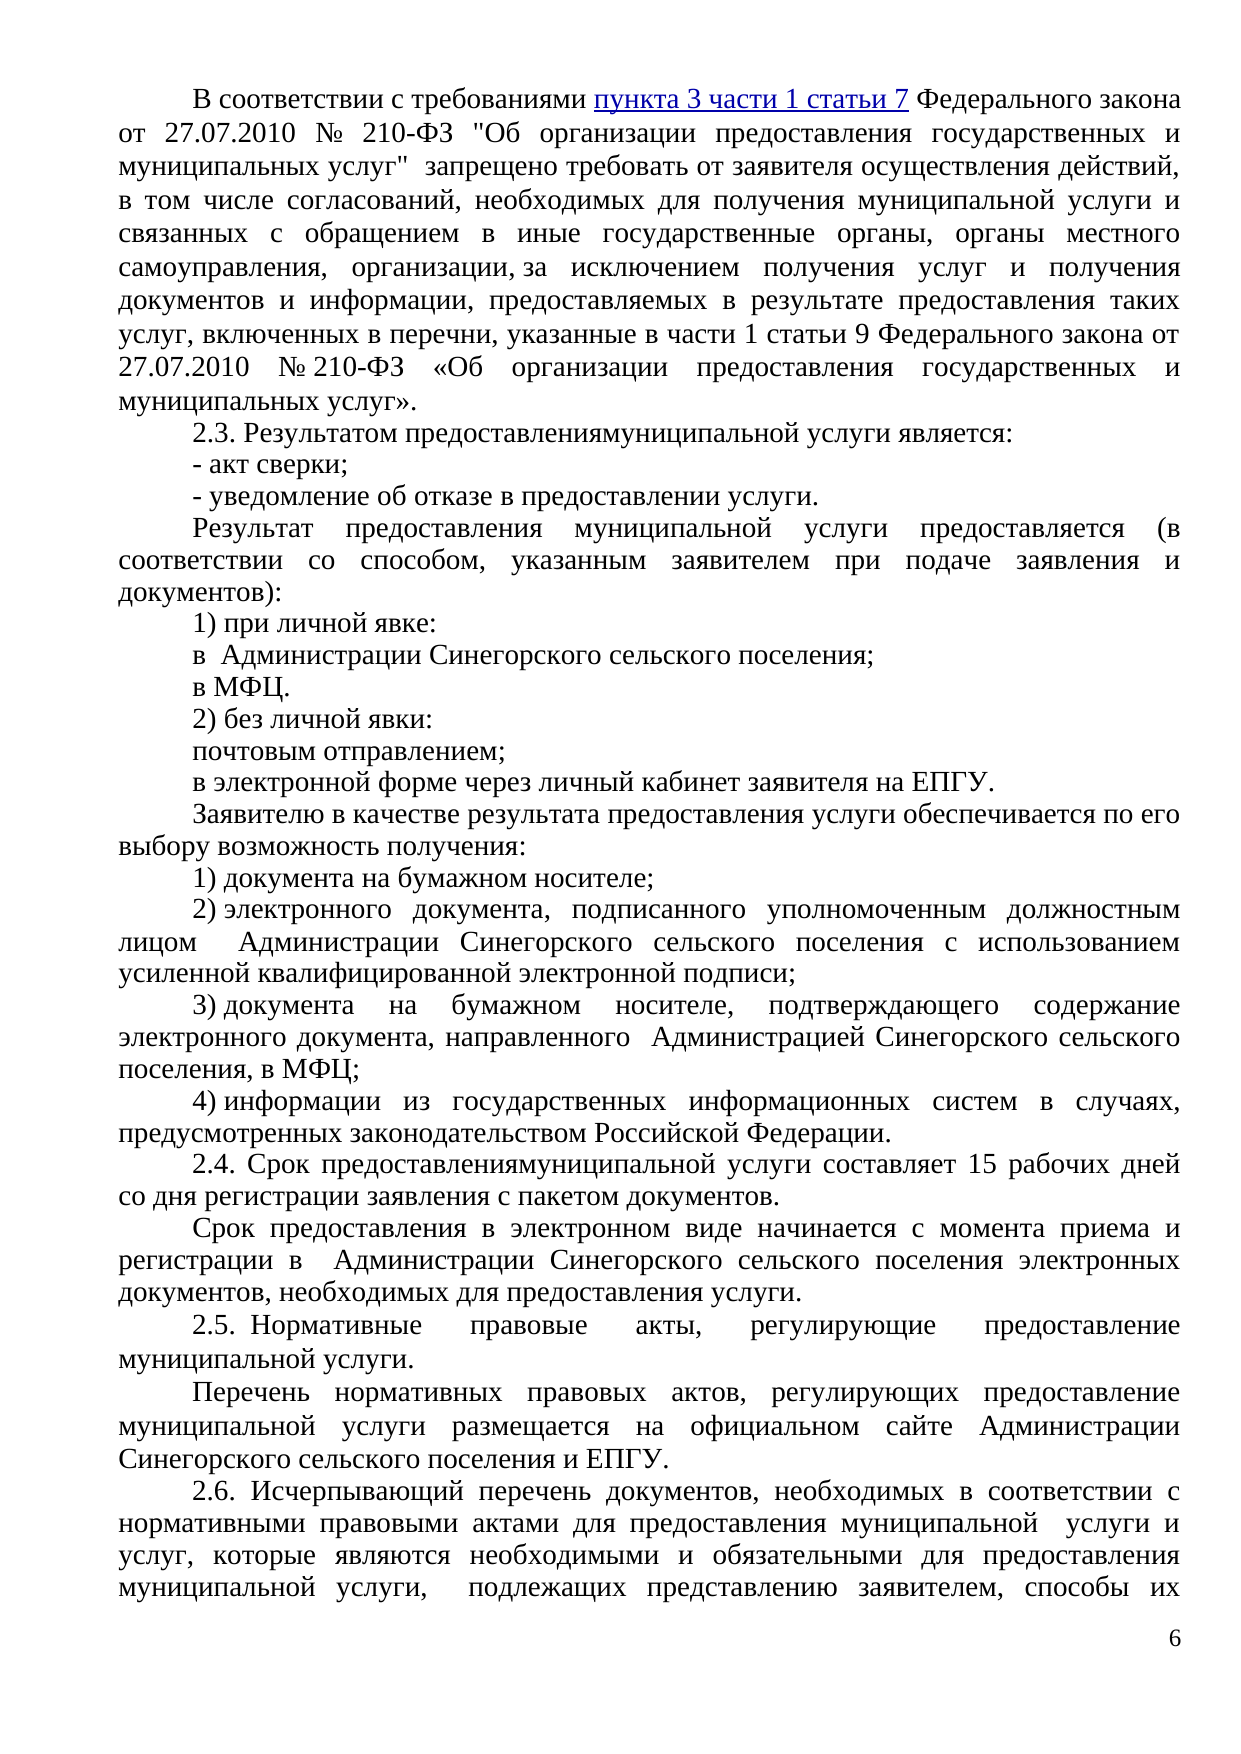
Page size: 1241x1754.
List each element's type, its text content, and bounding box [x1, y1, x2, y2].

text Заявителю в качестве результата предоставления услуги обеспечивается по его выбору возможность получения: [118, 798, 1181, 862]
text - уведомление об отказе в предоставлении услуги. [118, 480, 1181, 512]
text почтовым отправлением; [118, 734, 1181, 766]
text в МФЦ. [118, 671, 1181, 703]
text 2) без личной явки: [118, 703, 1181, 734]
text в электронной форме через личный кабинет заявителя на ЕПГУ. [118, 766, 1181, 798]
text В соответствии с требованиями пункта 3 части 1 статьи 7 Федерального закона от 27.07.2010 № 210-ФЗ "Об организации предоставления государственных и муниципальных услуг" запрещено требовать от заявителя осуществления действий, в том числе согласований, необходимых для получения муниципальной услуги и связанных с обращением в иные государственные органы, органы местного самоуправления, организации, за исключением получения услуг и получения документов и информации, предоставляемых в результате предоставления таких услуг, включенных в перечни, указанные в части 1 статьи 9 Федерального закона от 27.07.2010 № 210-ФЗ «Об организации предоставления государственных и муниципальных услуг». [118, 81, 1181, 417]
text 2.4. Срок предоставлениямуниципальной услуги составляет 15 рабочих дней со дня регистрации заявления с пакетом документов. [118, 1148, 1181, 1212]
text в Администрации Синегорского сельского поселения; [118, 639, 1181, 671]
text Результат предоставления муниципальной услуги предоставляется (в соответствии со способом, указанным заявителем при подаче заявления и документов): [118, 512, 1181, 607]
text 2.3. Результатом предоставлениямуниципальной услуги является: [118, 417, 1181, 448]
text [118, 1475, 1181, 1602]
text 1) при личной явке: [118, 607, 1181, 639]
text Срок предоставления в электронном виде начинается с момента приема и регистрации в Администрации Синегорского сельского поселения электронных документов, необходимых для предоставления услуги. [118, 1212, 1181, 1307]
list электронного документа, подписанного уполномоченным должностным лицом Администрации Синегорского сельского поселения с использованием усиленной квалифицированной электронной подписи; [118, 893, 1181, 989]
list информации из государственных информационных систем в случаях, предусмотренных законодательством Российской Федерации. [118, 1084, 1181, 1148]
text Перечень нормативных правовых актов, регулирующих предоставление муниципальной услуги размещается на официальном сайте Администрации Синегорского сельского поселения и ЕПГУ. [118, 1374, 1181, 1475]
list документа на бумажном носителе; [118, 862, 1181, 893]
text 2.5. Нормативные правовые акты, регулирующие предоставление муниципальной услуги. [118, 1307, 1181, 1374]
list документа на бумажном носителе, подтверждающего содержание электронного документа, направленного Администрацией Синегорского сельского поселения, в МФЦ; [118, 989, 1181, 1084]
text - акт сверки; [118, 448, 1181, 480]
